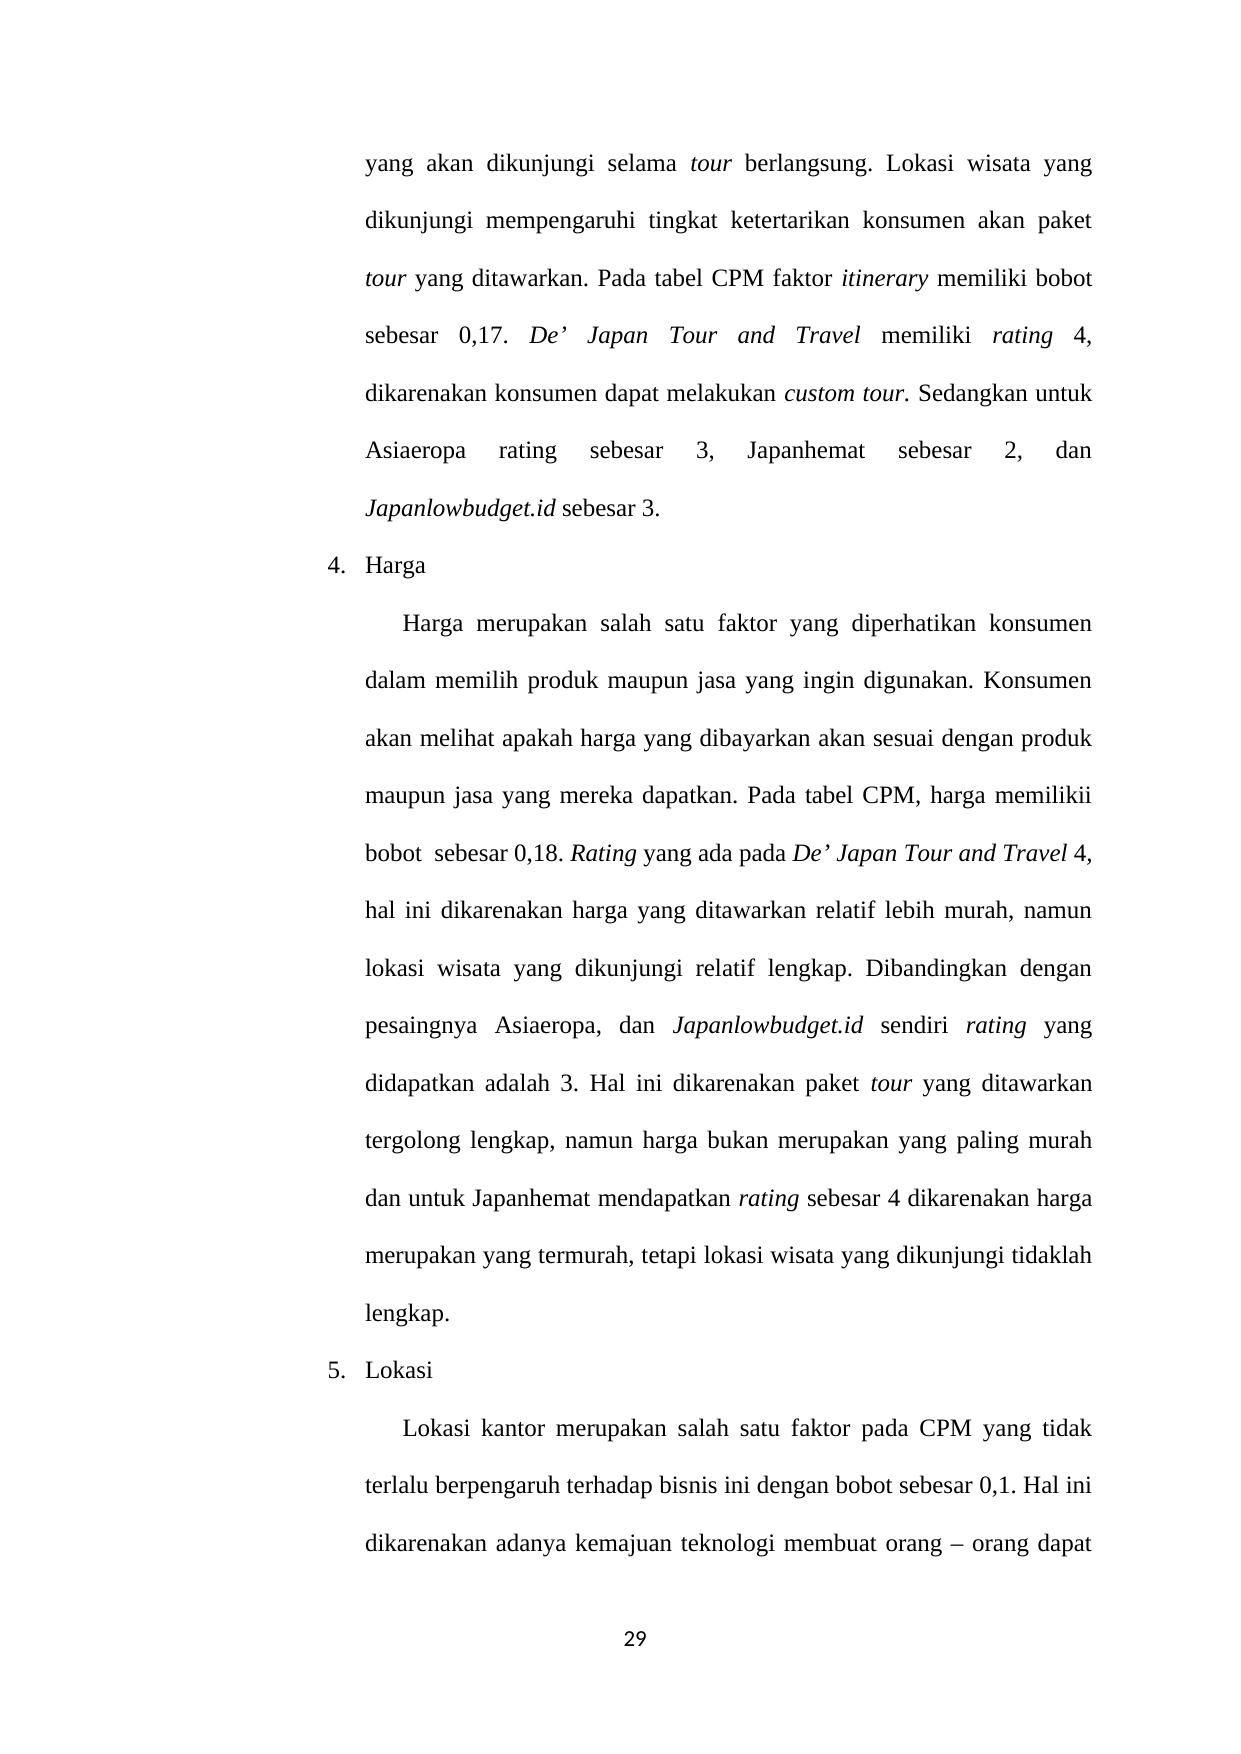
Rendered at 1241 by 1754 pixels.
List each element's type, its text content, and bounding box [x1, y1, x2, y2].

list Lokasi [327, 1355, 1092, 1384]
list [365, 148, 1092, 521]
list Harga [327, 550, 1092, 579]
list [365, 1413, 1092, 1556]
list Harga merupakan salah satu faktor yang diperhatikan konsumen dalam memilih produk maupun jasa yang ingin digunakan. Konsumen akan melihat apakah harga yang dibayarkan akan sesuai dengan produk maupun jasa yang mereka dapatkan. Pada tabel CPM, harga memilikii bobot sebesar 0,18. Rating yang ada pada De’ Japan Tour and Travel 4, hal ini dikarenakan harga yang ditawarkan relatif lebih murah, namun lokasi wisata yang dikunjungi relatif lengkap. Dibandingkan dengan pesaingnya Asiaeropa, dan Japanlowbudget.id sendiri rating yang didapatkan adalah 3. Hal ini dikarenakan paket tour yang ditawarkan tergolong lengkap, namun harga bukan merupakan yang paling murah dan untuk Japanhemat mendapatkan rating sebesar 4 dikarenakan harga merupakan yang termurah, tetapi lokasi wisata yang dikunjungi tidaklah lengkap. [365, 608, 1092, 1326]
